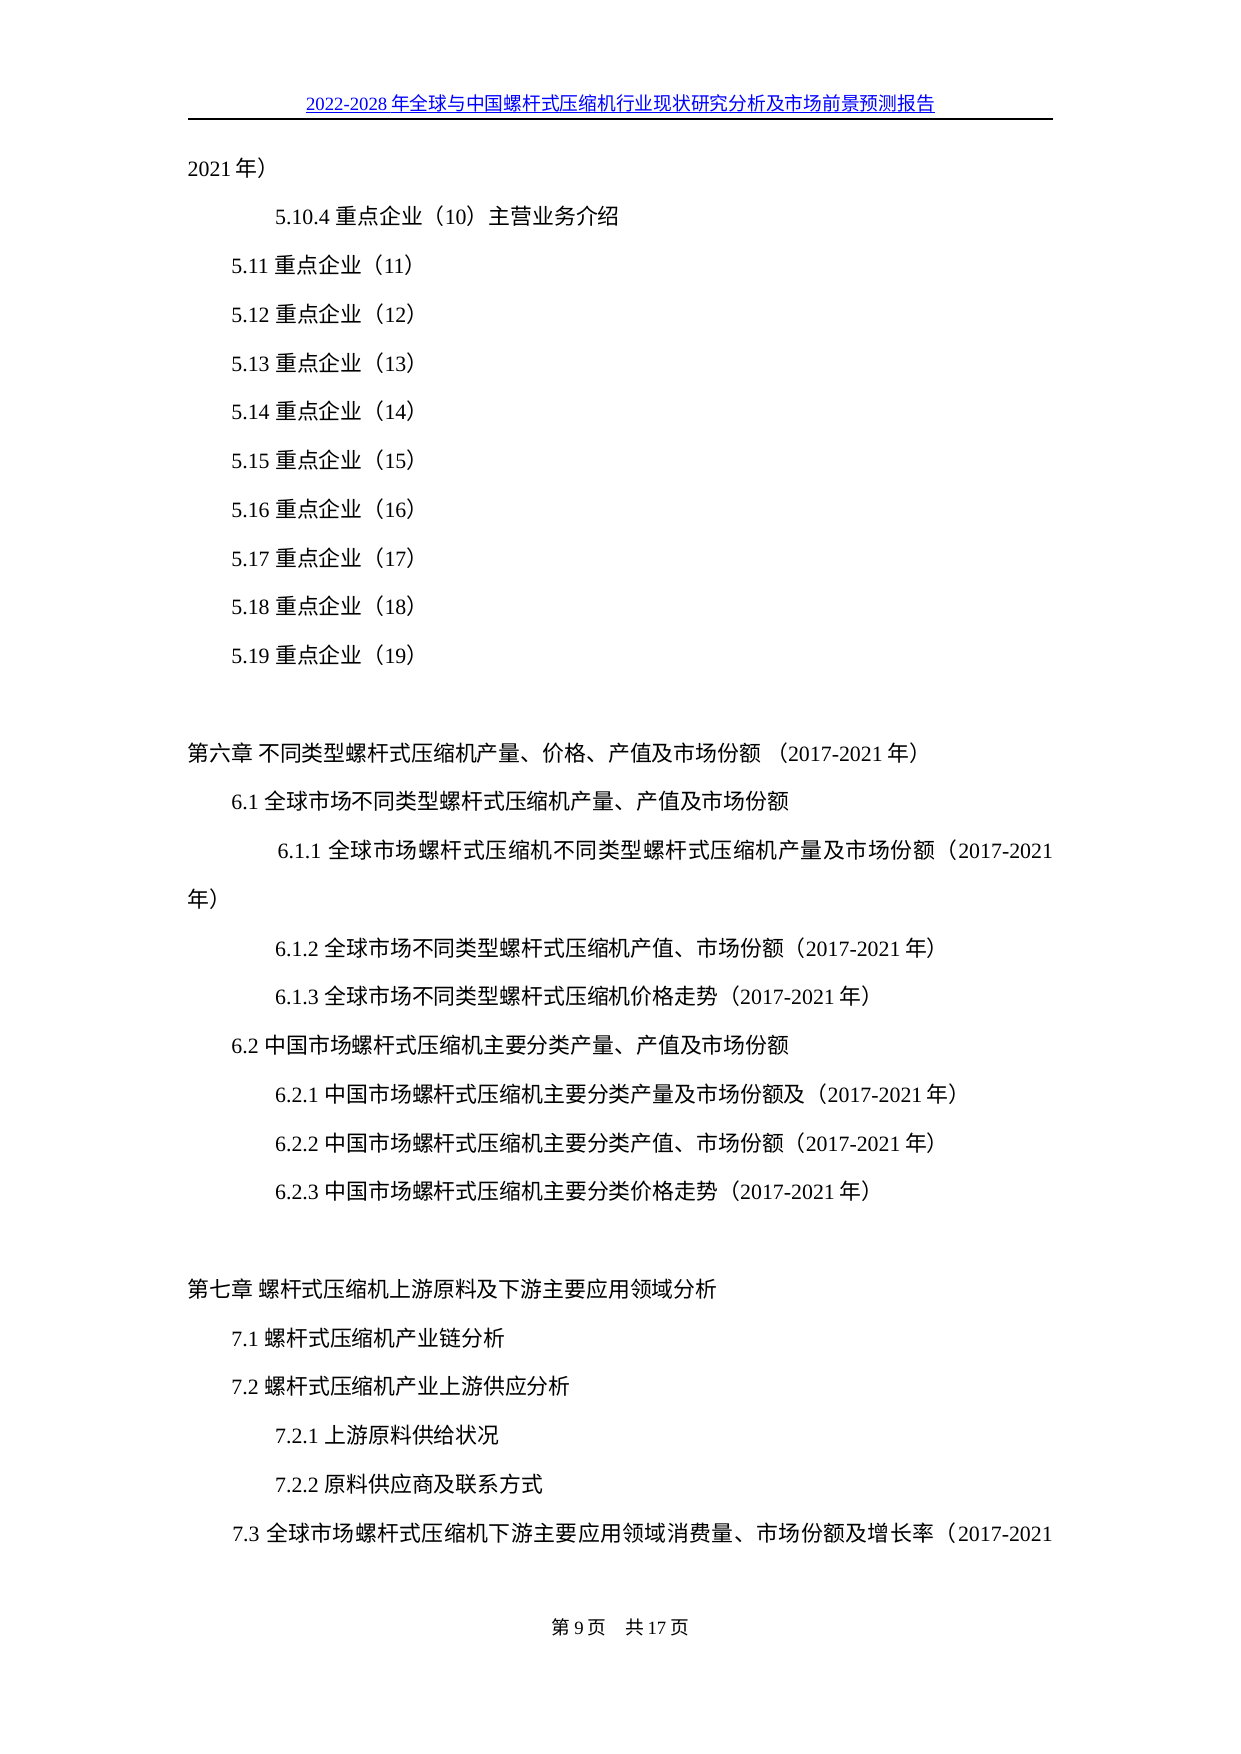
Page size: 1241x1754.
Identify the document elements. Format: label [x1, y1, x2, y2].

text [187, 150, 1053, 1548]
